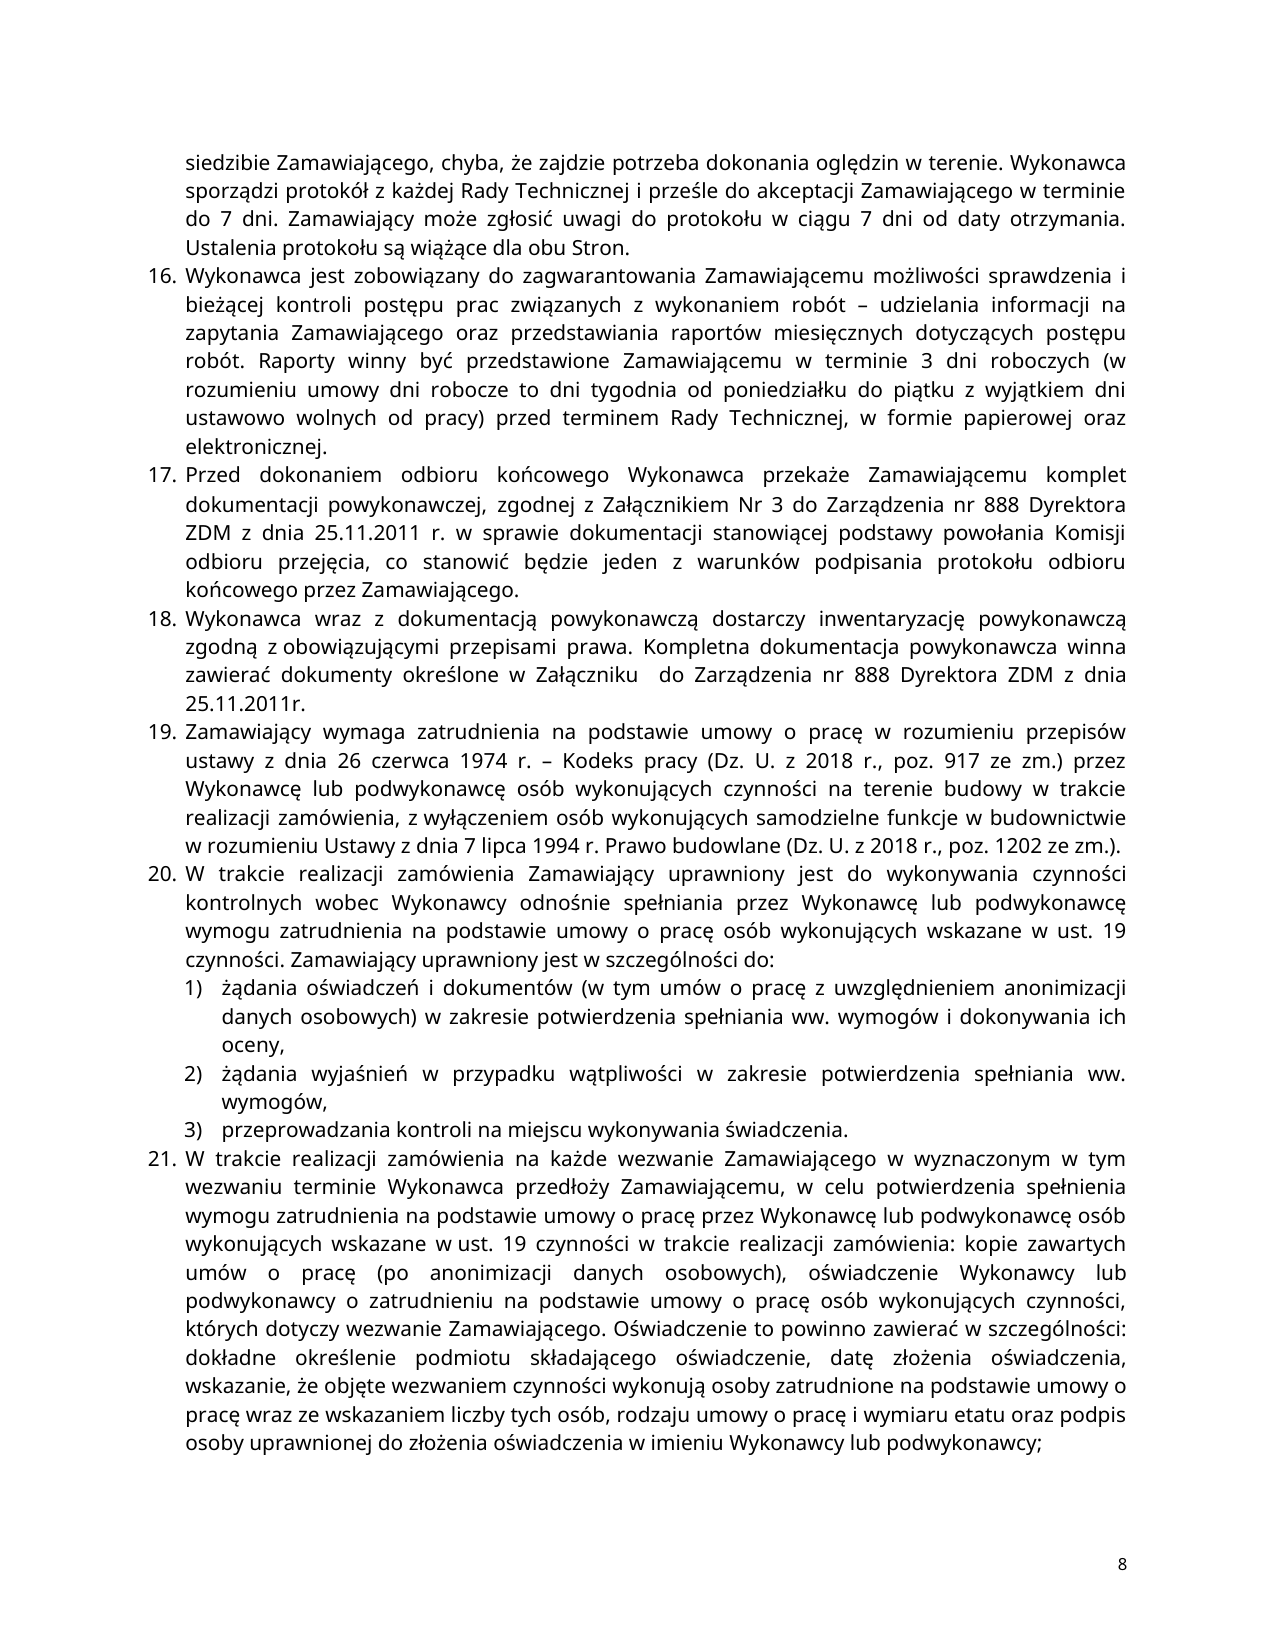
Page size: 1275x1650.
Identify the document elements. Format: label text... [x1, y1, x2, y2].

list przeprowadzania kontroli na miejscu wykonywania świadczenia. [184, 1116, 1127, 1144]
list Przed dokonaniem odbioru końcowego Wykonawca przekaże Zamawiającemu komplet dokumentacji powykonawczej, zgodnej z Załącznikiem Nr 3 do Zarządzenia nr 888 Dyrektora ZDM z dnia 25.11.2011 r. w sprawie dokumentacji stanowiącej podstawy powołania Komisji odbioru przejęcia, co stanowić będzie jeden z warunków podpisania protokołu odbioru końcowego przez Zamawiającego. [148, 460, 1127, 604]
list Zamawiający wymaga zatrudnienia na podstawie umowy o pracę w rozumieniu przepisów ustawy z dnia 26 czerwca 1974 r. – Kodeks pracy (Dz. U. z 2018 r., poz. 917 ze zm.) przez Wykonawcę lub podwykonawcę osób wykonujących czynności na terenie budowy w trakcie realizacji zamówienia, z wyłączeniem osób wykonujących samodzielne funkcje w budownictwie w rozumieniu Ustawy z dnia 7 lipca 1994 r. Prawo budowlane (Dz. U. z 2018 r., poz. 1202 ze zm.). [148, 717, 1127, 859]
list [148, 148, 1127, 261]
list W trakcie realizacji zamówienia Zamawiający uprawniony jest do wykonywania czynności kontrolnych wobec Wykonawcy odnośnie spełniania przez Wykonawcę lub podwykonawcę wymogu zatrudnienia na podstawie umowy o pracę osób wykonujących wskazane w ust. 19 czynności. Zamawiający uprawniony jest w szczególności do: [148, 859, 1127, 973]
list Wykonawca jest zobowiązany do zagwarantowania Zamawiającemu możliwości sprawdzenia i bieżącej kontroli postępu prac związanych z wykonaniem robót – udzielania informacji na zapytania Zamawiającego oraz przedstawiania raportów miesięcznych dotyczących postępu robót. Raporty winny być przedstawione Zamawiającemu w terminie 3 dni roboczych (w rozumieniu umowy dni robocze to dni tygodnia od poniedziałku do piątku z wyjątkiem dni ustawowo wolnych od pracy) przed terminem Rady Technicznej, w formie papierowej oraz elektronicznej. [148, 261, 1127, 460]
list W trakcie realizacji zamówienia na każde wezwanie Zamawiającego w wyznaczonym w tym wezwaniu terminie Wykonawca przedłoży Zamawiającemu, w celu potwierdzenia spełnienia wymogu zatrudnienia na podstawie umowy o pracę przez Wykonawcę lub podwykonawcę osób wykonujących wskazane w ust. 19 czynności w trakcie realizacji zamówienia: kopie zawartych umów o pracę (po anonimizacji danych osobowych), oświadczenie Wykonawcy lub podwykonawcy o zatrudnieniu na podstawie umowy o pracę osób wykonujących czynności, których dotyczy wezwanie Zamawiającego. Oświadczenie to powinno zawierać w szczególności: dokładne określenie podmiotu składającego oświadczenie, datę złożenia oświadczenia, wskazanie, że objęte wezwaniem czynności wykonują osoby zatrudnione na podstawie umowy o pracę wraz ze wskazaniem liczby tych osób, rodzaju umowy o pracę i wymiaru etatu oraz podpis osoby uprawnionej do złożenia oświadczenia w imieniu Wykonawcy lub podwykonawcy; [148, 1144, 1127, 1457]
list Wykonawca wraz z dokumentacją powykonawczą dostarczy inwentaryzację powykonawczą zgodną z obowiązującymi przepisami prawa. Kompletna dokumentacja powykonawcza winna zawierać dokumenty określone w Załączniku do Zarządzenia nr 888 Dyrektora ZDM z dnia 25.11.2011r. [148, 604, 1127, 717]
list żądania wyjaśnień w przypadku wątpliwości w zakresie potwierdzenia spełniania ww. wymogów, [184, 1059, 1127, 1116]
list żądania oświadczeń i dokumentów (w tym umów o pracę z uwzględnieniem anonimizacji danych osobowych) w zakresie potwierdzenia spełniania ww. wymogów i dokonywania ich oceny, [184, 973, 1127, 1059]
